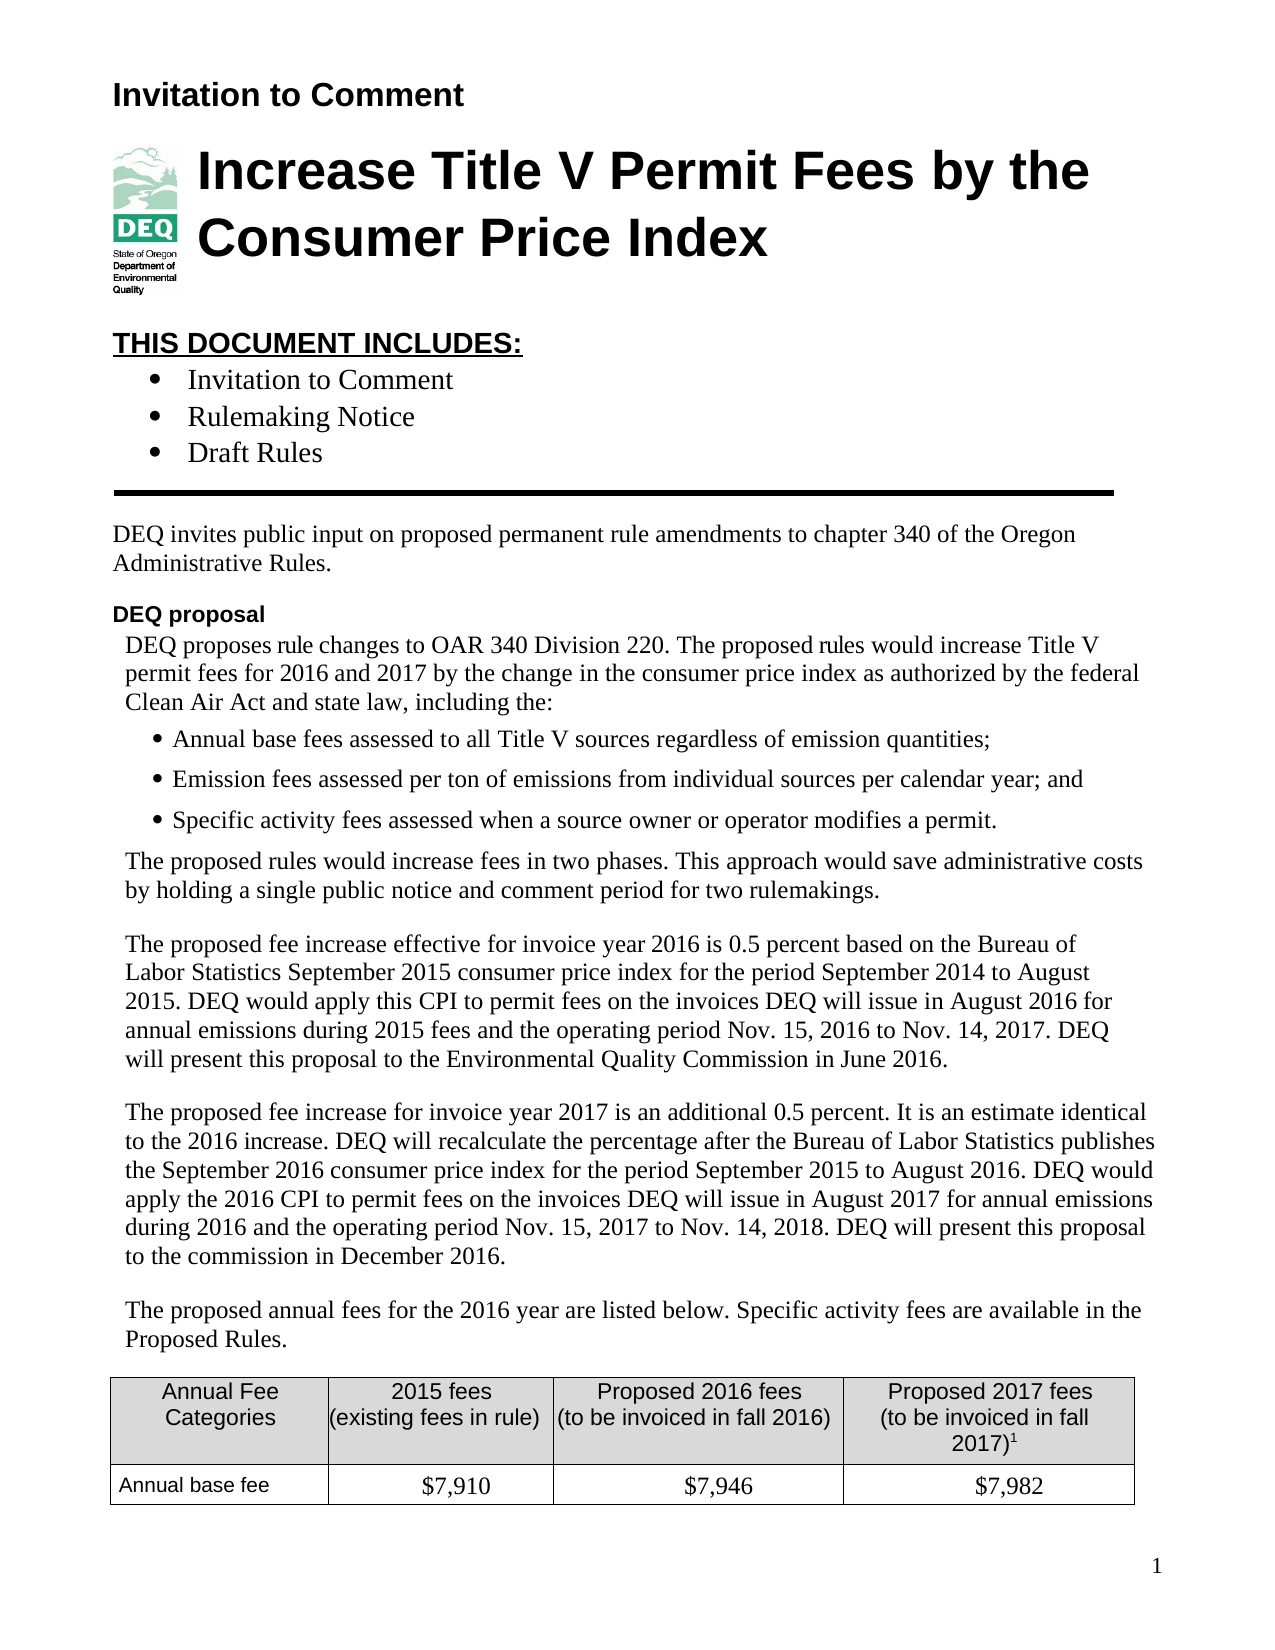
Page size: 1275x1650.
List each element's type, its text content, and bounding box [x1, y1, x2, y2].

table_header 2015 fees (existing fees in rule) [329, 1378, 553, 1464]
table_cell $7,946 [554, 1465, 843, 1504]
table_header Annual Fee Categories [111, 1378, 328, 1464]
text  Annual base fees assessed to all Title V sources regardless of emission quantities; [153, 726, 1168, 753]
subtitle THIS DOCUMENT INCLUDES: [112, 326, 1162, 360]
list Rulemaking Notice [150, 399, 1162, 432]
text DEQ invites public input on proposed permanent rule amendments to chapter 340 of the Oregon Administrative Rules. [112, 519, 1168, 576]
subtitle Increase Title V Permit Fees by the Consumer Price Index [112, 138, 1162, 268]
table_header Proposed 2017 fees (to be invoiced in fall 2017)1 [844, 1378, 1134, 1464]
text The proposed fee increase for invoice year 2017 is an additional 0.5 percent. It is an estimate identical to the 2016 increase. DEQ will recalculate the percentage after the Bureau of Labor Statistics publishes the September 2016 consumer price index for the period September 2015 to August 2016. DEQ would apply the 2016 CPI to permit fees on the invoices DEQ will issue in August 2017 for annual emissions during 2016 and the operating period Nov. 15, 2017 to Nov. 14, 2018. DEQ will present this proposal to the commission in December 2016. [125, 1097, 1164, 1270]
table_cell $7,910 [329, 1465, 553, 1504]
list Draft Rules [150, 435, 1162, 468]
text  Specific activity fees assessed when a source owner or operator modifies a permit. [153, 808, 1152, 834]
subtitle DEQ proposal [112, 601, 1162, 628]
text The proposed annual fees for the 2016 year are listed below. Specific activity fees are available in the Proposed Rules. [125, 1295, 1164, 1352]
text The proposed fee increase effective for invoice year 2016 is 0.5 percent based on the Bureau of Labor Statistics September 2015 consumer price index for the period September 2014 to August 2015. DEQ would apply this CPI to permit fees on the invoices DEQ will issue in August 2016 for annual emissions during 2015 fees and the operating period Nov. 15, 2016 to Nov. 14, 2017. DEQ will present this proposal to the Environmental Quality Commission in June 2016. [125, 929, 1138, 1072]
picture [112, 145, 178, 296]
text The proposed rules would increase fees in two phases. This approach would save administrative costs by holding a single public notice and comment period for two rulemakings. [125, 846, 1144, 904]
table_cell Annual base fee [111, 1465, 328, 1504]
table_cell $7,982 [844, 1465, 1134, 1504]
table_header Proposed 2016 fees (to be invoiced in fall 2016) [554, 1378, 843, 1464]
text DEQ proposes rule changes to OAR 340 Division 220. The proposed rules would increase Title V permit fees for 2016 and 2017 by the change in the consumer price index as authorized by the federal Clean Air Act and state law, including the: [125, 630, 1168, 716]
text  Emission fees assessed per ton of emissions from individual sources per calendar year; and [153, 765, 1154, 793]
list Invitation to Comment [150, 362, 1162, 396]
